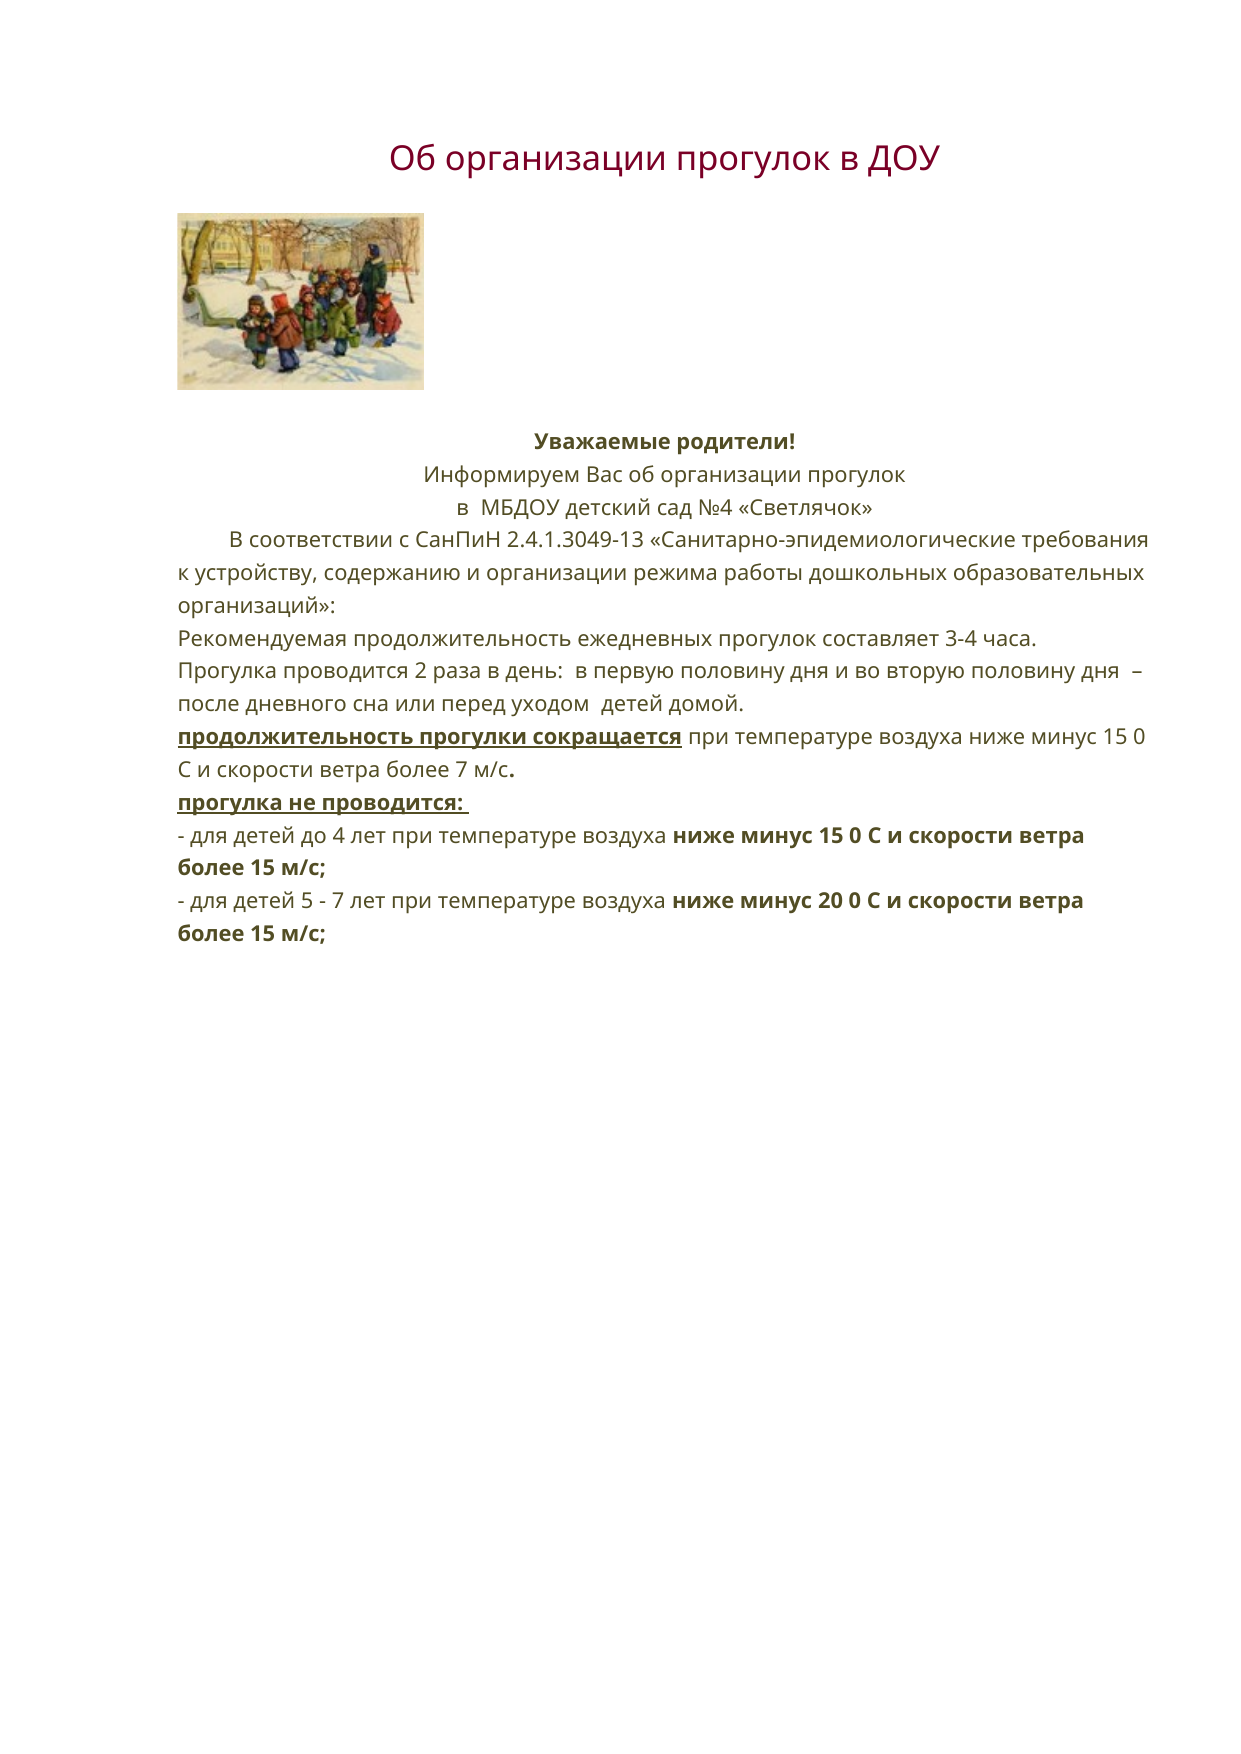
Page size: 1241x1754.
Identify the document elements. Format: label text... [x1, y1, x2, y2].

text Информируем Вас об организации прогулок [177, 456, 1152, 488]
text В соответствии с СанПиН 2.4.1.3049-13 «Санитарно-эпидемиологические требования к устройству, содержанию и организации режима работы дошкольных образовательных организаций»: [177, 521, 1152, 620]
text Об организации прогулок в ДОУ [177, 118, 1152, 181]
text Уважаемые родители! [177, 181, 1152, 456]
text в МБДОУ детский сад №4 «Светлячок» [177, 488, 1152, 521]
picture [177, 213, 424, 390]
text Прогулка проводится 2 раза в день: в первую половину дня и во вторую половину дня – после дневного сна или перед уходом детей домой. [177, 652, 1152, 718]
text продолжительность прогулки сокращается при температуре воздуха ниже минус 15 0 С и скорости ветра более 7 м/с. [177, 718, 1152, 784]
text Рекомендуемая продолжительность ежедневных прогулок составляет 3-4 часа. [177, 620, 1152, 652]
text прогулка не проводится: - для детей до 4 лет при температуре воздуха ниже минус 15 0 С и скорости ветра более 15 м/с; - для детей 5 - 7 лет при температуре воздуха ниже минус 20 0 С и скорости ветра более 15 м/с; [177, 784, 1152, 948]
